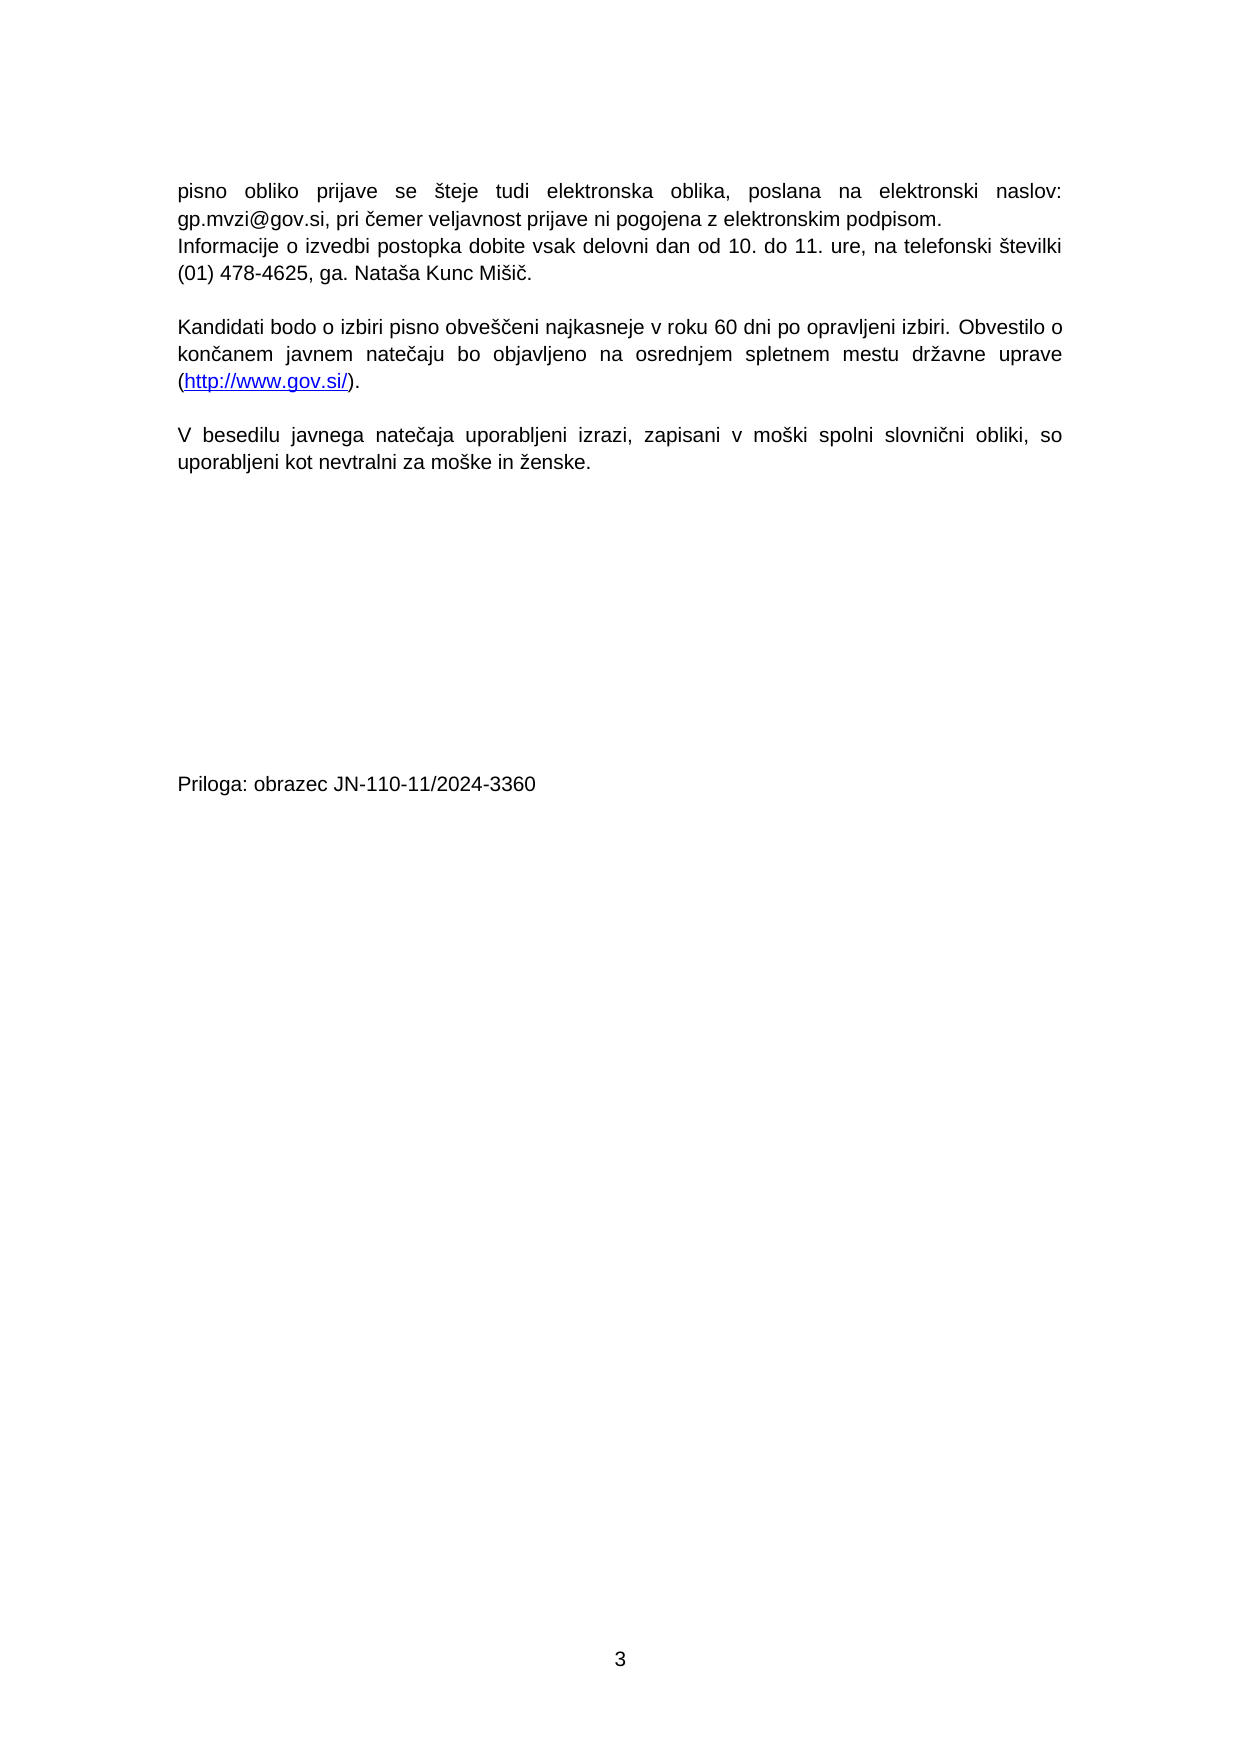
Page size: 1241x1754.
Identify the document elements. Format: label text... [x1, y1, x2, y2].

text Kandidati bodo o izbiri pisno obveščeni najkasneje v roku 60 dni po opravljeni izbiri. Obvestilo o končanem javnem natečaju bo objavljeno na osrednjem spletnem mestu državne uprave (http://www.gov.si/). [177, 313, 1063, 394]
text V besedilu javnega natečaja uporabljeni izrazi, zapisani v moški spolni slovnični obliki, so uporabljeni kot nevtralni za moške in ženske. [177, 421, 1063, 475]
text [177, 177, 1063, 231]
text Priloga: obrazec JN-110-11/2024-3360 [177, 770, 1063, 797]
text Informacije o izvedbi postopka dobite vsak delovni dan od 10. do 11. ure, na telefonski številki (01) 478-4625, ga. Nataša Kunc Mišič. [177, 231, 1063, 286]
